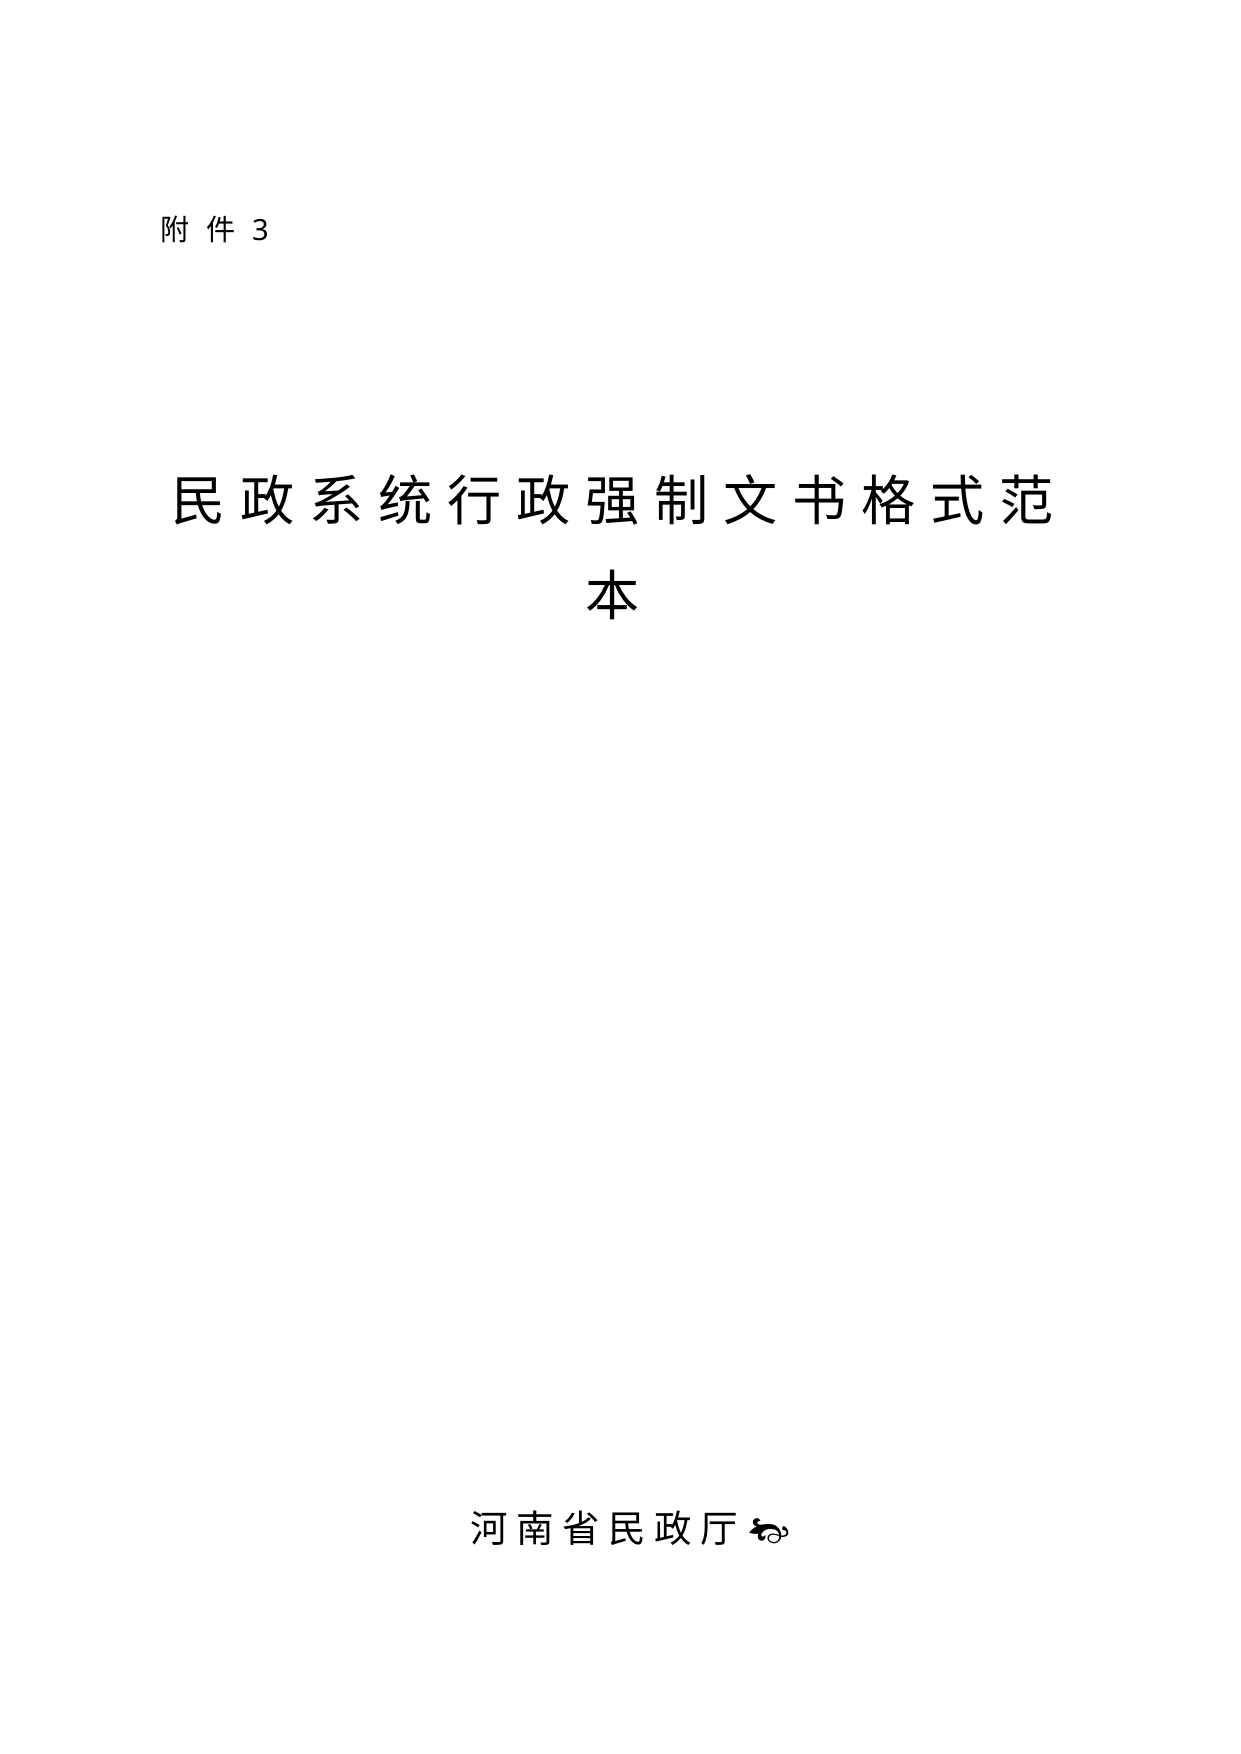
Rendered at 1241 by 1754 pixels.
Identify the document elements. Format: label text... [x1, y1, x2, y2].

text 附件3 [160, 196, 1081, 259]
text 民政系统行政强制文书格式范本 [160, 449, 1081, 639]
text 河南省民政厅 [160, 1494, 1081, 1558]
